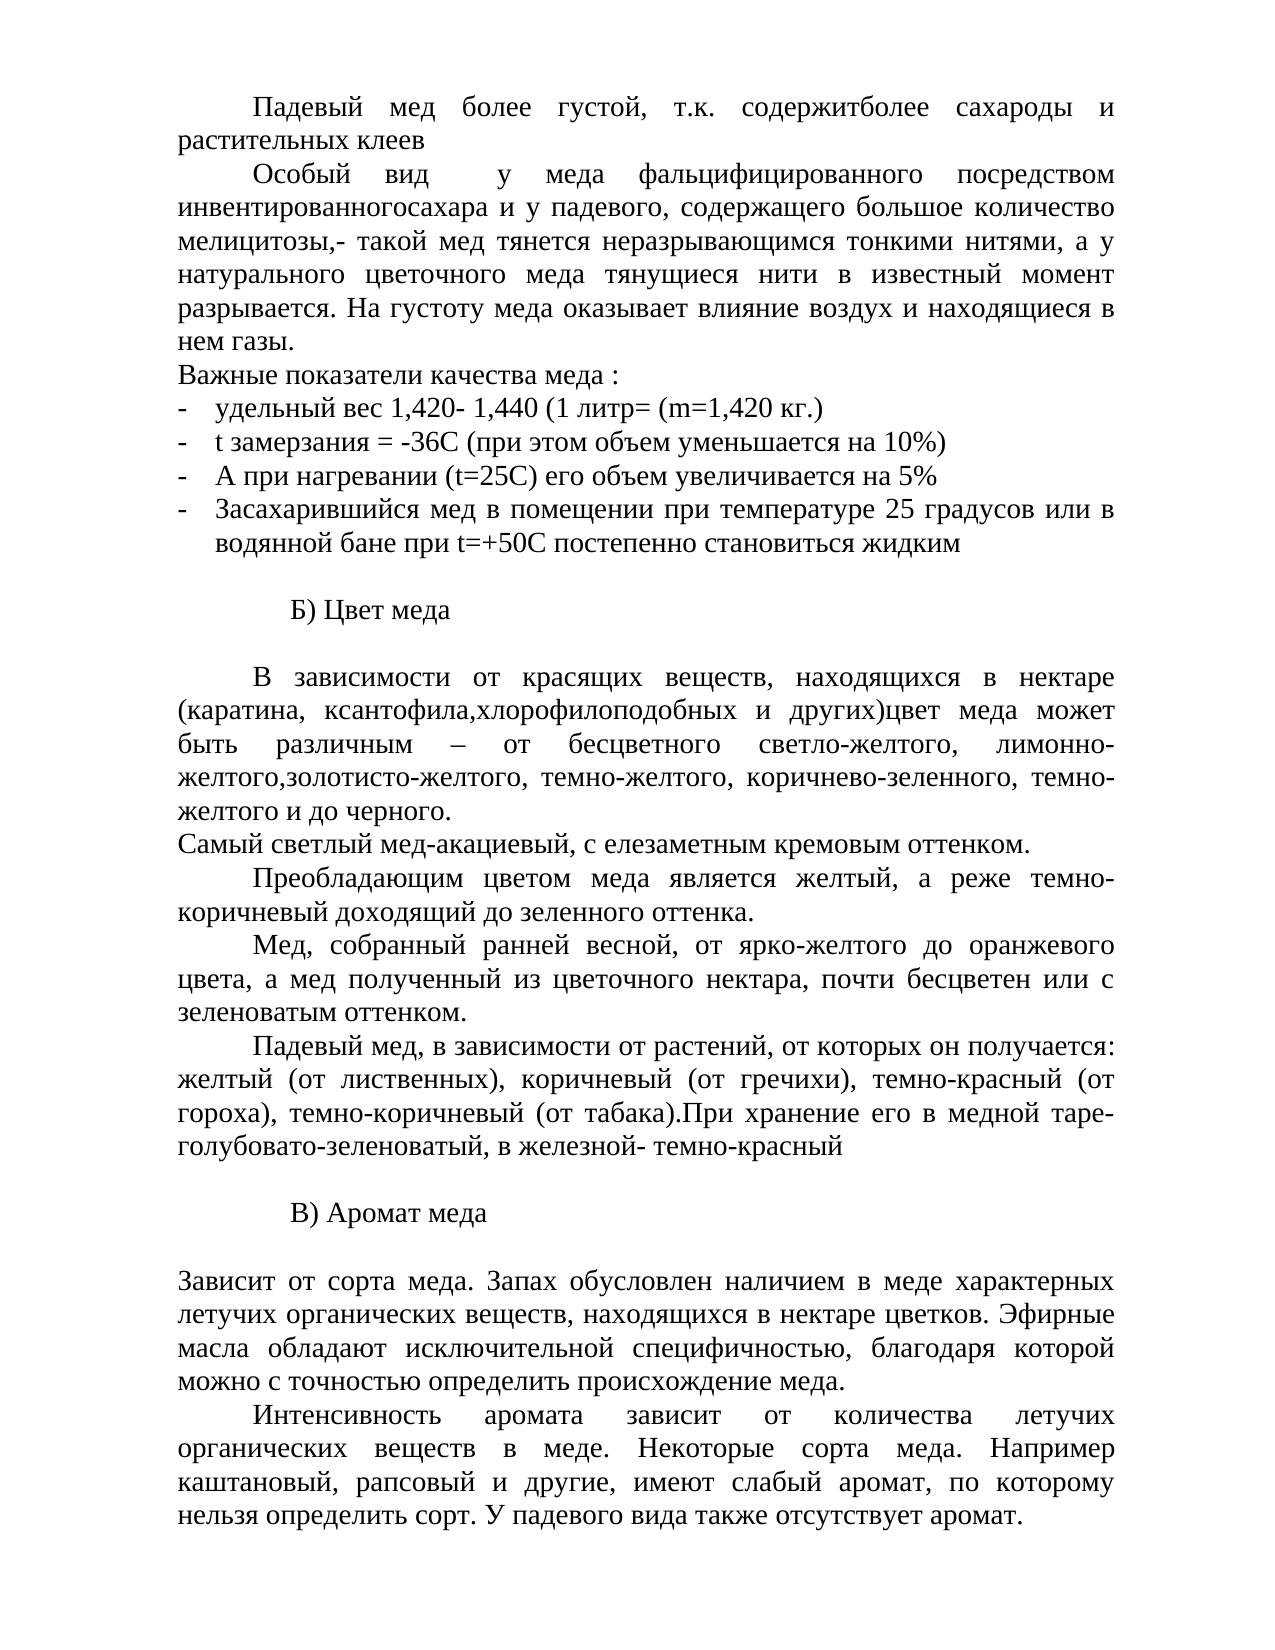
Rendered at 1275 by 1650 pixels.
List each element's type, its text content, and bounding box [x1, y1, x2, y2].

list удельный вес 1,420- 1,440 (1 литр= (m=1,420 кг.) [177, 391, 1116, 424]
text Зависит от сорта меда. Запах обусловлен наличием в меде характерных летучих органических веществ, находящихся в нектаре цветков. Эфирные масла обладают исключительной специфичностью, благодаря которой можно с точностью определить происхождение меда. [177, 1263, 1116, 1397]
text Падевый мед, в зависимости от растений, от которых он получается: желтый (от лиственных), коричневый (от гречихи), темно-красный (от гороха), темно-коричневый (от табака).При хранение его в медной таре-голубовато-зеленоватый, в железной- темно-красный [177, 1028, 1116, 1162]
text Мед, собранный ранней весной, от ярко-желтого до оранжевого цвета, а мед полученный из цветочного нектара, почти бесцветен или с зеленоватым оттенком. [177, 927, 1116, 1028]
text Важные показатели качества меда : [177, 357, 1116, 391]
list А при нагревании (t=25С) его объем увеличивается на 5% [177, 458, 1116, 491]
text Б) Цвет меда [290, 592, 1116, 625]
text Преобладающим цветом меда является желтый, а реже темно-коричневый доходящий до зеленного оттенка. [177, 860, 1116, 927]
list t замерзания = -36С (при этом объем уменьшается на 10%) [177, 424, 1116, 458]
text Интенсивность аромата зависит от количества летучих органических веществ в меде. Некоторые сорта меда. Например каштановый, рапсовый и другие, имеют слабый аромат, по которому нельзя определить сорт. У падевого вида также отсутствует аромат. [177, 1397, 1116, 1531]
text Падевый мед более густой, т.к. содержитболее сахароды и растительных клеев [177, 89, 1116, 156]
list Засахарившийся мед в помещении при температуре 25 градусов или в водянной бане при t=+50C постепенно становиться жидким [177, 491, 1116, 558]
text Самый светлый мед-акациевый, с елезаметным кремовым оттенком. [177, 827, 1116, 860]
text Особый вид у меда фальцифицированного посредством инвентированногосахара и у падевого, содержащего большое количество мелицитозы,- такой мед тянется неразрывающимся тонкими нитями, а у натурального цветочного меда тянущиеся нити в известный момент разрывается. На густоту меда оказывает влияние воздух и находящиеся в нем газы. [177, 156, 1116, 357]
text В) Аромат меда [290, 1196, 1116, 1229]
text В зависимости от красящих веществ, находящихся в нектаре (каратина, ксантофила,хлорофилоподобных и других)цвет меда может быть различным – от бесцветного светло-желтого, лимонно-желтого,золотисто-желтого, темно-желтого, коричнево-зеленного, темно-желтого и до черного. [177, 659, 1116, 827]
